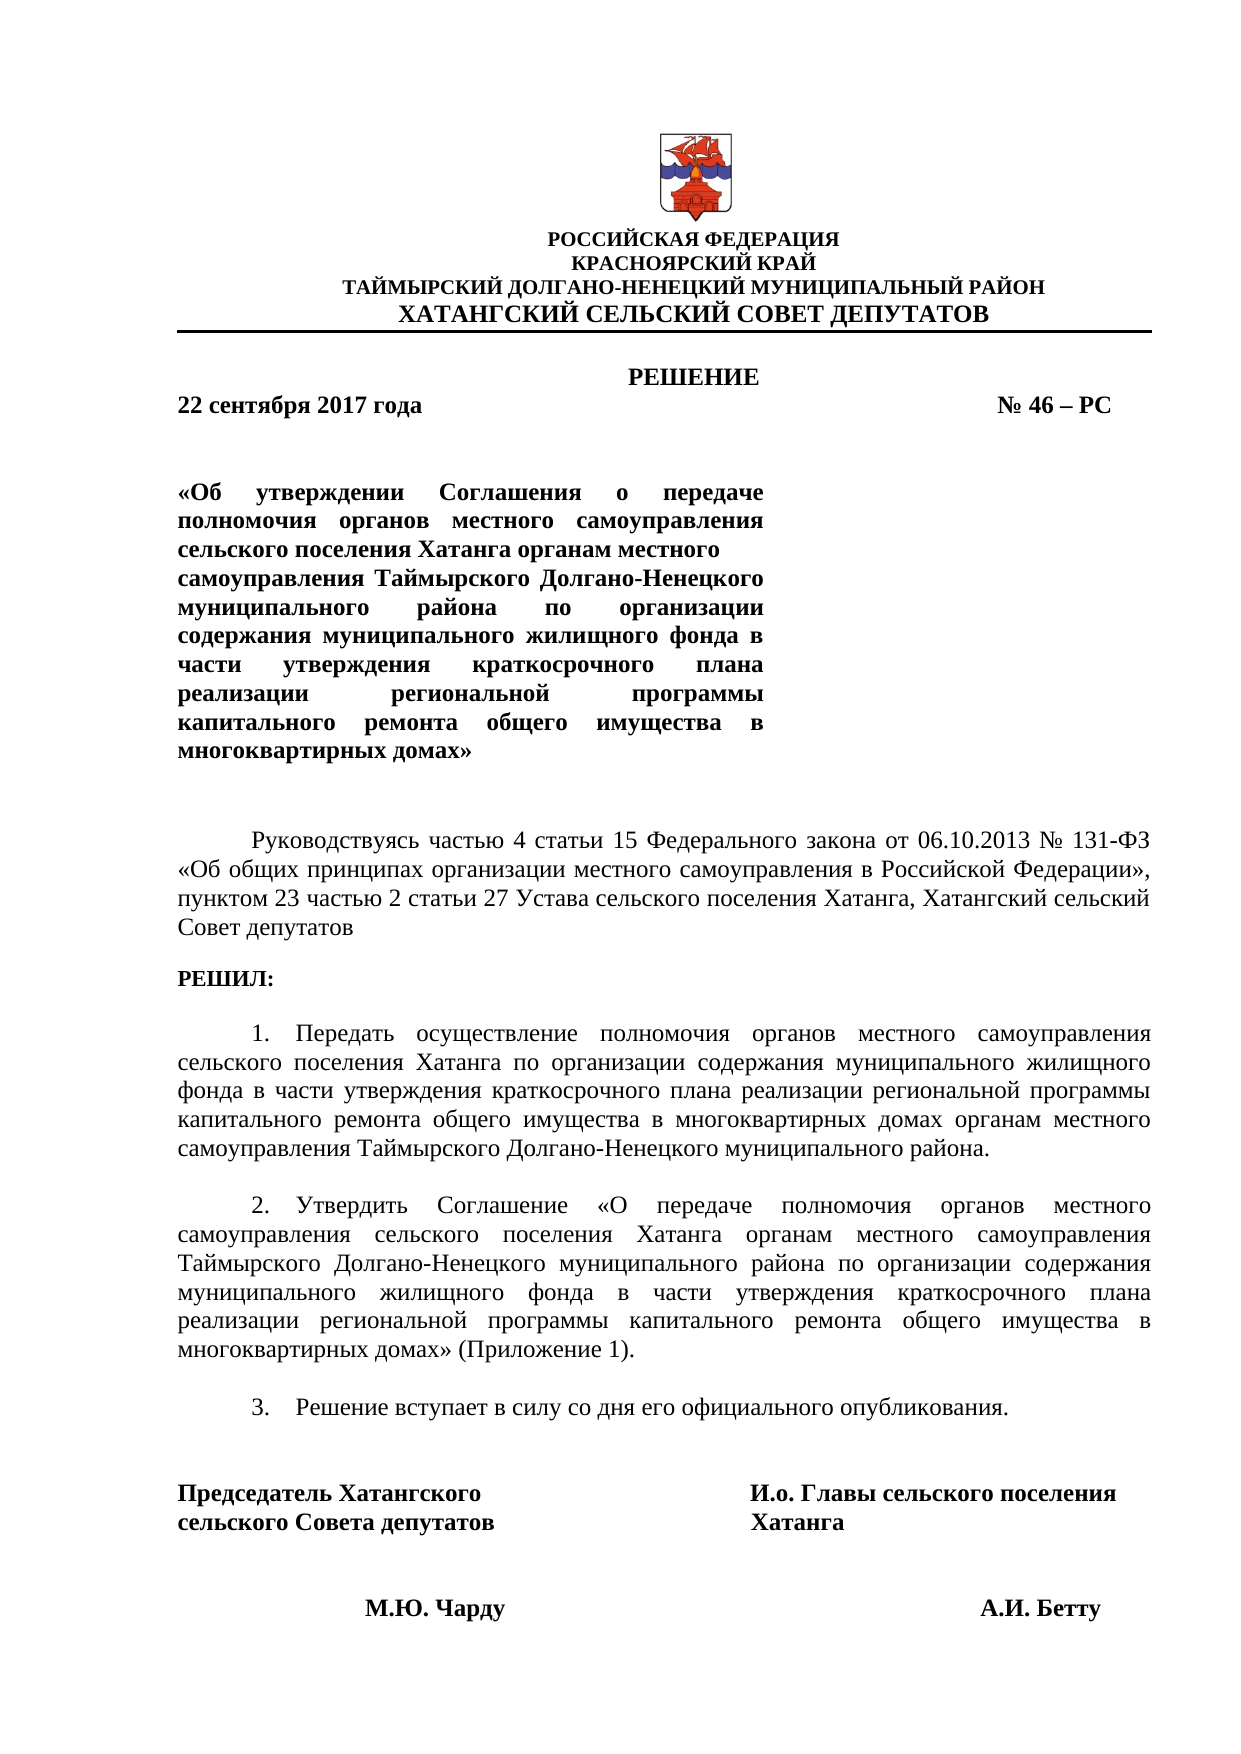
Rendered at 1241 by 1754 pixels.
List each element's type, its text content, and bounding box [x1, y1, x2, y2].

text РЕШЕНИЕ [177, 362, 1152, 390]
text ХАТАНГСКИЙ СЕЛЬСКИЙ СОВЕТ ДЕПУТАТОВ [177, 299, 1152, 330]
text РОССИЙСКАЯ ФЕДЕРАЦИЯ [177, 227, 1152, 251]
text М.Ю. Чарду А.И. Бетту [177, 1593, 1152, 1622]
picture [658, 132, 734, 227]
text сельского Совета депутатов Хатанга [177, 1507, 1152, 1536]
list Передать осуществление полномочия органов местного самоуправления сельского поселения Хатанга по организации содержания муниципального жилищного фонда в части утверждения краткосрочного плана реализации региональной программы капитального ремонта общего имущества в многоквартирных домах органам местного самоуправления Таймырского Долгано-Ненецкого муниципального района. [177, 1018, 1152, 1162]
text 22 сентября 2017 года № 46 – РС [177, 390, 1151, 419]
text КРАСНОЯРСКИЙ КРАЙ [177, 251, 1152, 275]
text РЕШИЛ: [177, 965, 1152, 992]
text Председатель Хатангского И.о. Главы сельского поселения [177, 1478, 1152, 1507]
list Решение вступает в силу со дня его официального опубликования. [177, 1392, 1152, 1421]
text Руководствуясь частью 4 статьи 15 Федерального закона от 06.10.2013 № 131-ФЗ «Об общих принципах организации местного самоуправления в Российской Федерации», пунктом 23 частью 2 статьи 27 Устава сельского поселения Хатанга, Хатангский сельский Совет депутатов [177, 825, 1152, 940]
text ТАЙМЫРСКИЙ ДОЛГАНО-НЕНЕЦКИЙ МУНИЦИПАЛЬНЫЙ РАЙОН [177, 275, 1152, 299]
list Утвердить Соглашение «О передаче полномочия органов местного самоуправления сельского поселения Хатанга органам местного самоуправления Таймырского Долгано-Ненецкого муниципального района по организации содержания муниципального жилищного фонда в части утверждения краткосрочного плана реализации региональной программы капитального ремонта общего имущества в многоквартирных домах» (Приложение 1). [177, 1191, 1152, 1363]
table_header «Об утверждении Соглашения о передаче полномочия органов местного самоуправления сельского поселения Хатанга органам местного самоуправления Таймырского Долгано-Ненецкого муниципального района по организации содержания муниципального жилищного фонда в части утверждения краткосрочного плана реализации региональной программы капитального ремонта общего имущества в многоквартирных домах» [166, 477, 775, 772]
